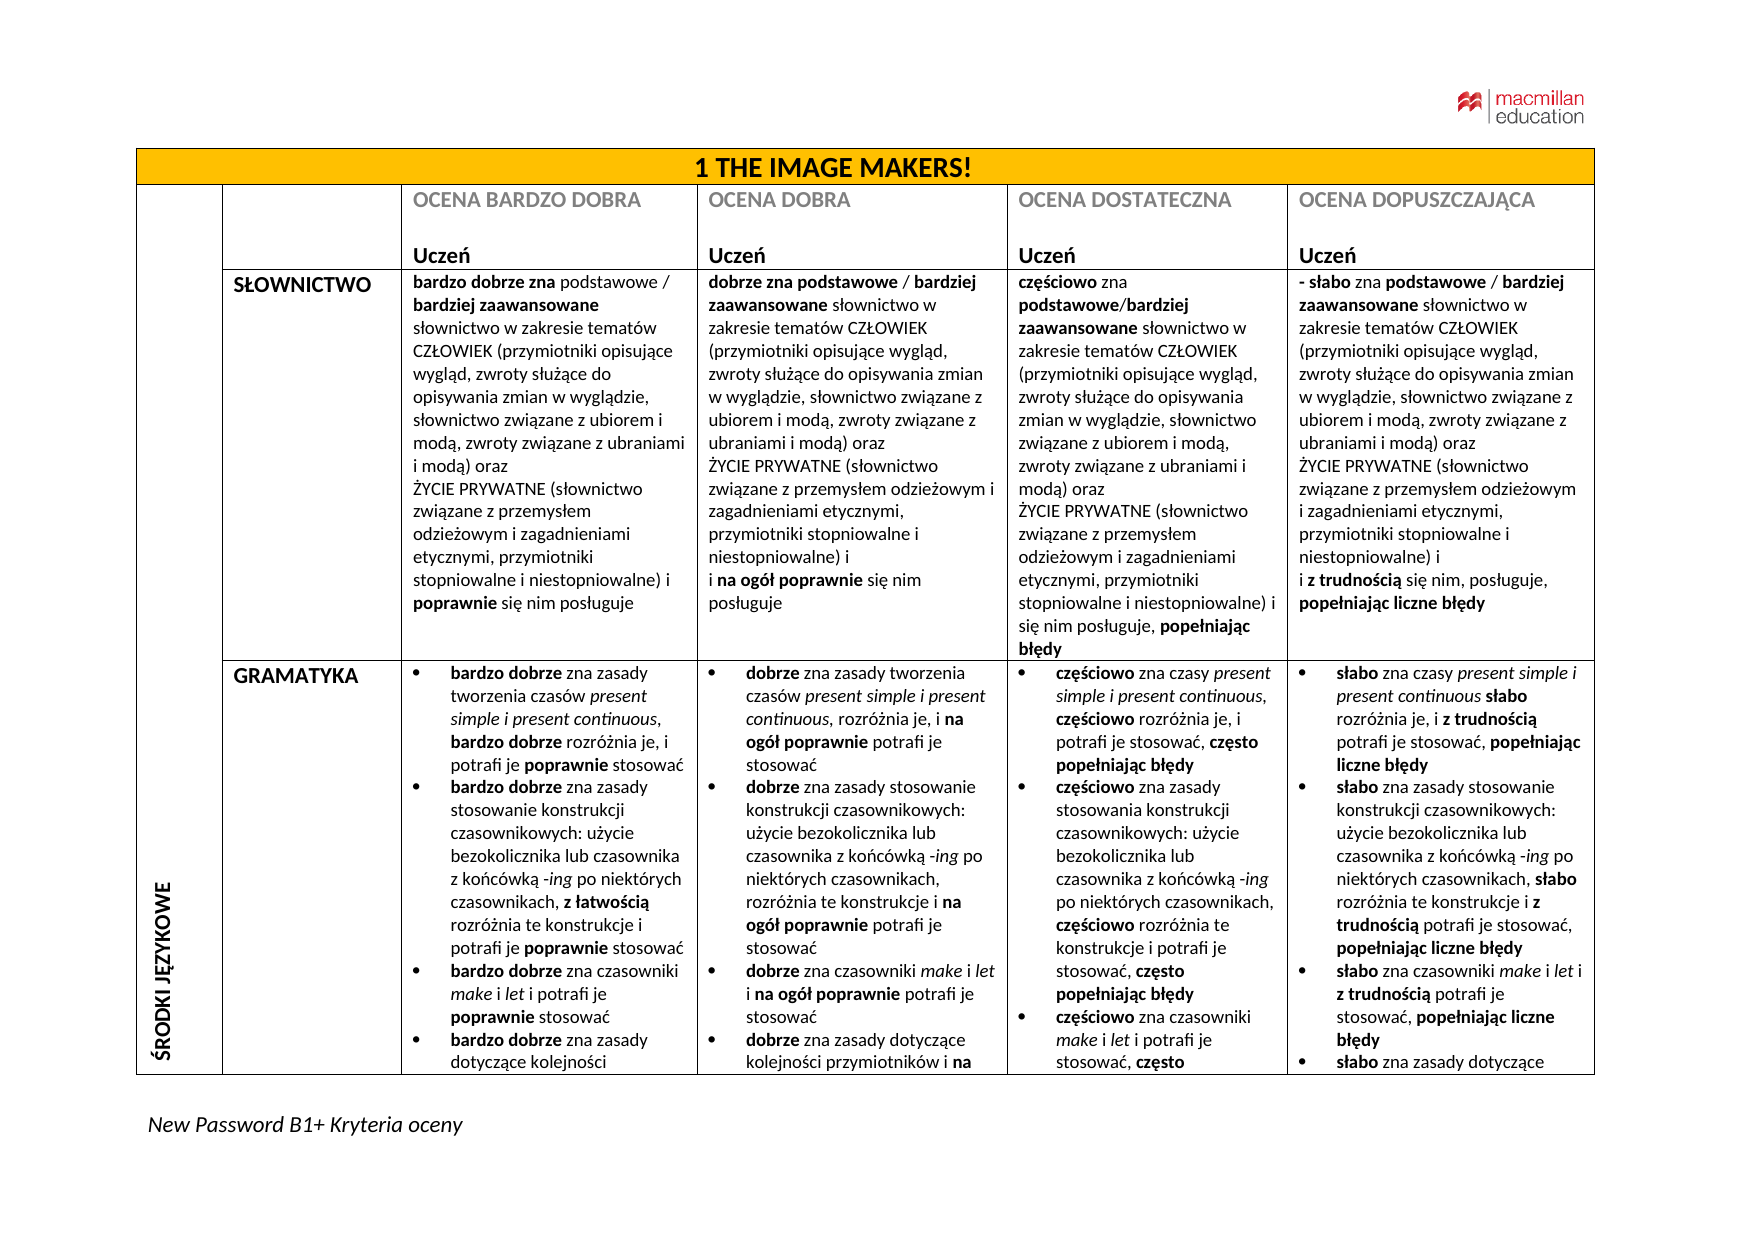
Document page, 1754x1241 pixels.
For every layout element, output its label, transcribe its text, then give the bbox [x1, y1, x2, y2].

table_cell ŚRODKI JĘZYKOWE [137, 185, 222, 1073]
table_cell OCENA DOSTATECZNA Uczeń [1008, 185, 1287, 269]
table_cell OCENA BARDZO DOBRA Uczeń [402, 185, 697, 269]
table_cell - słabo zna podstawowe / bardziej zaawansowane słownictwo w zakresie tematów CZŁOWIEK (przymiotniki opisujące wygląd, zwroty służące do opisywania zmian w wyglądzie, słownictwo związane z ubiorem i modą, zwroty związane z ubraniami i modą) oraz ŻYCIE PRYWATNE (słownictwo związane z przemysłem odzieżowym i zagadnieniami etycznymi, przymiotniki stopniowalne i niestopniowalne) i i z trudnością się nim, posługuje, popełniając liczne błędy [1288, 270, 1594, 660]
table_cell częściowo zna podstawowe/bardziej zaawansowane słownictwo w zakresie tematów CZŁOWIEK (przymiotniki opisujące wygląd, zwroty służące do opisywania zmian w wyglądzie, słownictwo związane z ubiorem i modą, zwroty związane z ubraniami i modą) oraz ŻYCIE PRYWATNE (słownictwo związane z przemysłem odzieżowym i zagadnieniami etycznymi, przymiotniki stopniowalne i niestopniowalne) i się nim posługuje, popełniając błędy [1008, 270, 1287, 660]
table_header 1 THE IMAGE MAKERS! [137, 149, 1594, 184]
table_cell GRAMATYKA [223, 661, 401, 1073]
table_cell [223, 185, 401, 269]
table_cell dobrze zna podstawowe / bardziej zaawansowane słownictwo w zakresie tematów CZŁOWIEK (przymiotniki opisujące wygląd, zwroty służące do opisywania zmian w wyglądzie, słownictwo związane z ubiorem i modą, zwroty związane z ubraniami i modą) oraz ŻYCIE PRYWATNE (słownictwo związane z przemysłem odzieżowym i zagadnieniami etycznymi, przymiotniki stopniowalne i niestopniowalne) i i na ogół poprawnie się nim posługuje [698, 270, 1007, 660]
table_cell SŁOWNICTWO [223, 270, 401, 660]
picture [1442, 73, 1607, 141]
table_cell bardzo dobrze zna podstawowe / bardziej zaawansowane słownictwo w zakresie tematów CZŁOWIEK (przymiotniki opisujące wygląd, zwroty służące do opisywania zmian w wyglądzie, słownictwo związane z ubiorem i modą, zwroty związane z ubraniami i modą) oraz ŻYCIE PRYWATNE (słownictwo związane z przemysłem odzieżowym i zagadnieniami etycznymi, przymiotniki stopniowalne i niestopniowalne) i poprawnie się nim posługuje [402, 270, 697, 660]
table_cell OCENA DOPUSZCZAJĄCA Uczeń [1288, 185, 1594, 269]
table_cell OCENA DOBRA Uczeń [698, 185, 1007, 269]
